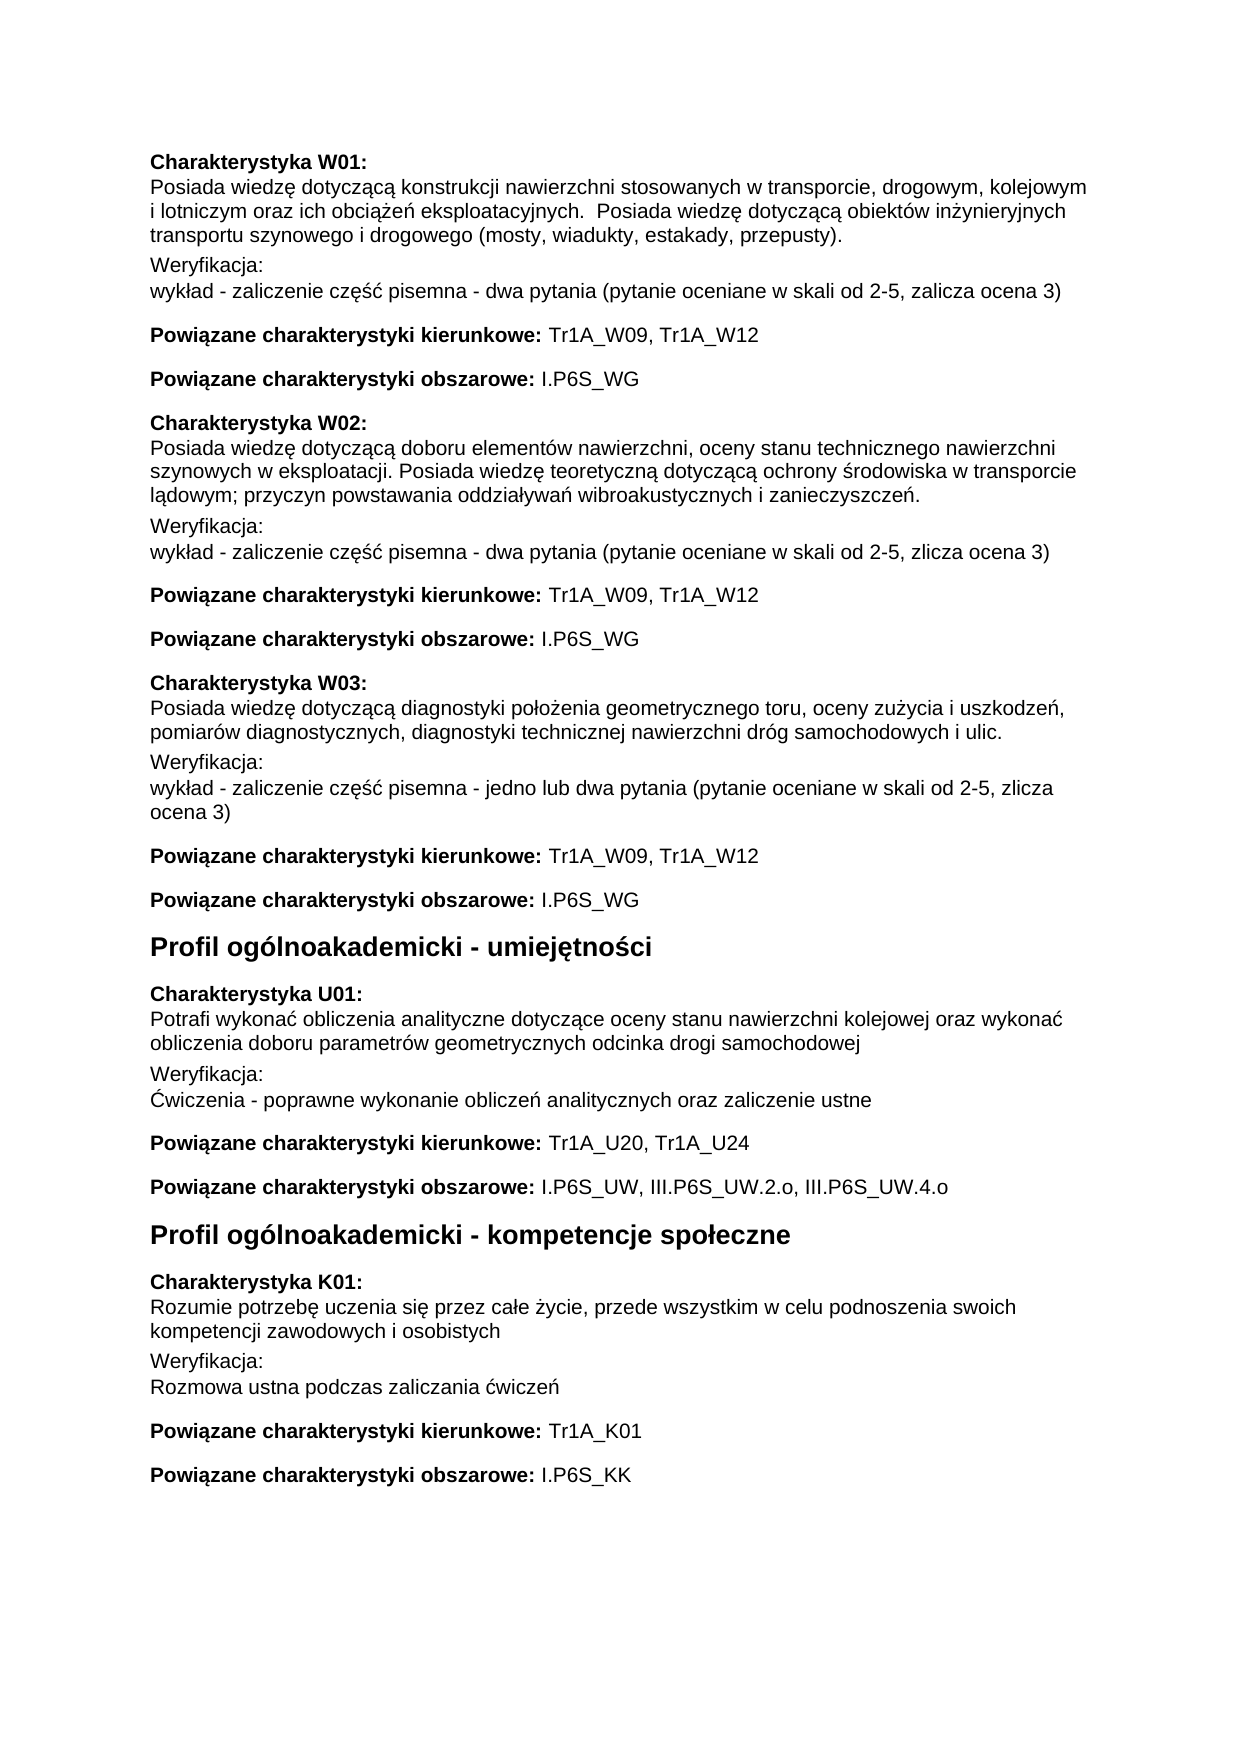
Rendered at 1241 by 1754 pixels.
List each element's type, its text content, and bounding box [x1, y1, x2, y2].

text Charakterystyka W03: [150, 671, 1090, 695]
text Powiązane charakterystyki obszarowe: I.P6S_WG [150, 627, 1090, 651]
text Charakterystyka W02: [150, 410, 1090, 434]
subtitle Profil ogólnoakademicki - kompetencje społeczne [150, 1219, 1090, 1250]
text Weryfikacja: [150, 1349, 1090, 1373]
text Ćwiczenia - poprawne wykonanie obliczeń analitycznych oraz zaliczenie ustne [150, 1087, 1090, 1111]
text Charakterystyka W01: [150, 150, 1090, 174]
text Posiada wiedzę dotyczącą doboru elementów nawierzchni, oceny stanu technicznego nawierzchni szynowych w eksploatacji. Posiada wiedzę teoretyczną dotyczącą ochrony środowiska w transporcie lądowym; przyczyn powstawania oddziaływań wibroakustycznych i zanieczyszczeń. [150, 435, 1090, 507]
text Powiązane charakterystyki obszarowe: I.P6S_WG [150, 887, 1090, 911]
text Powiązane charakterystyki kierunkowe: Tr1A_W09, Tr1A_W12 [150, 844, 1090, 868]
text Powiązane charakterystyki obszarowe: I.P6S_UW, III.P6S_UW.2.o, III.P6S_UW.4.o [150, 1175, 1090, 1199]
text Powiązane charakterystyki obszarowe: I.P6S_KK [150, 1462, 1090, 1486]
subtitle Profil ogólnoakademicki - umiejętności [150, 931, 1090, 962]
text wykład - zaliczenie część pisemna - jedno lub dwa pytania (pytanie oceniane w skali od 2-5, zlicza ocena 3) [150, 776, 1090, 824]
text Rozmowa ustna podczas zaliczania ćwiczeń [150, 1375, 1090, 1399]
text Posiada wiedzę dotyczącą diagnostyki położenia geometrycznego toru, oceny zużycia i uszkodzeń, pomiarów diagnostycznych, diagnostyki technicznej nawierzchni dróg samochodowych i ulic. [150, 696, 1090, 744]
text Potrafi wykonać obliczenia analityczne dotyczące oceny stanu nawierzchni kolejowej oraz wykonać obliczenia doboru parametrów geometrycznych odcinka drogi samochodowej [150, 1007, 1090, 1055]
text Powiązane charakterystyki kierunkowe: Tr1A_K01 [150, 1419, 1090, 1443]
text Charakterystyka K01: [150, 1270, 1090, 1294]
text Weryfikacja: [150, 1061, 1090, 1085]
text Charakterystyka U01: [150, 982, 1090, 1006]
text wykład - zaliczenie część pisemna - dwa pytania (pytanie oceniane w skali od 2-5, zlicza ocena 3) [150, 539, 1090, 563]
text Posiada wiedzę dotyczącą konstrukcji nawierzchni stosowanych w transporcie, drogowym, kolejowym i lotniczym oraz ich obciążeń eksploatacyjnych. Posiada wiedzę dotyczącą obiektów inżynieryjnych transportu szynowego i drogowego (mosty, wiadukty, estakady, przepusty). [150, 175, 1090, 247]
text Weryfikacja: [150, 253, 1090, 277]
text Powiązane charakterystyki obszarowe: I.P6S_WG [150, 367, 1090, 391]
text wykład - zaliczenie część pisemna - dwa pytania (pytanie oceniane w skali od 2-5, zalicza ocena 3) [150, 279, 1090, 303]
text Weryfikacja: [150, 750, 1090, 774]
text Powiązane charakterystyki kierunkowe: Tr1A_W09, Tr1A_W12 [150, 583, 1090, 607]
text Powiązane charakterystyki kierunkowe: Tr1A_W09, Tr1A_W12 [150, 323, 1090, 347]
text Powiązane charakterystyki kierunkowe: Tr1A_U20, Tr1A_U24 [150, 1131, 1090, 1155]
text Weryfikacja: [150, 513, 1090, 537]
text Rozumie potrzebę uczenia się przez całe życie, przede wszystkim w celu podnoszenia swoich kompetencji zawodowych i osobistych [150, 1295, 1090, 1343]
